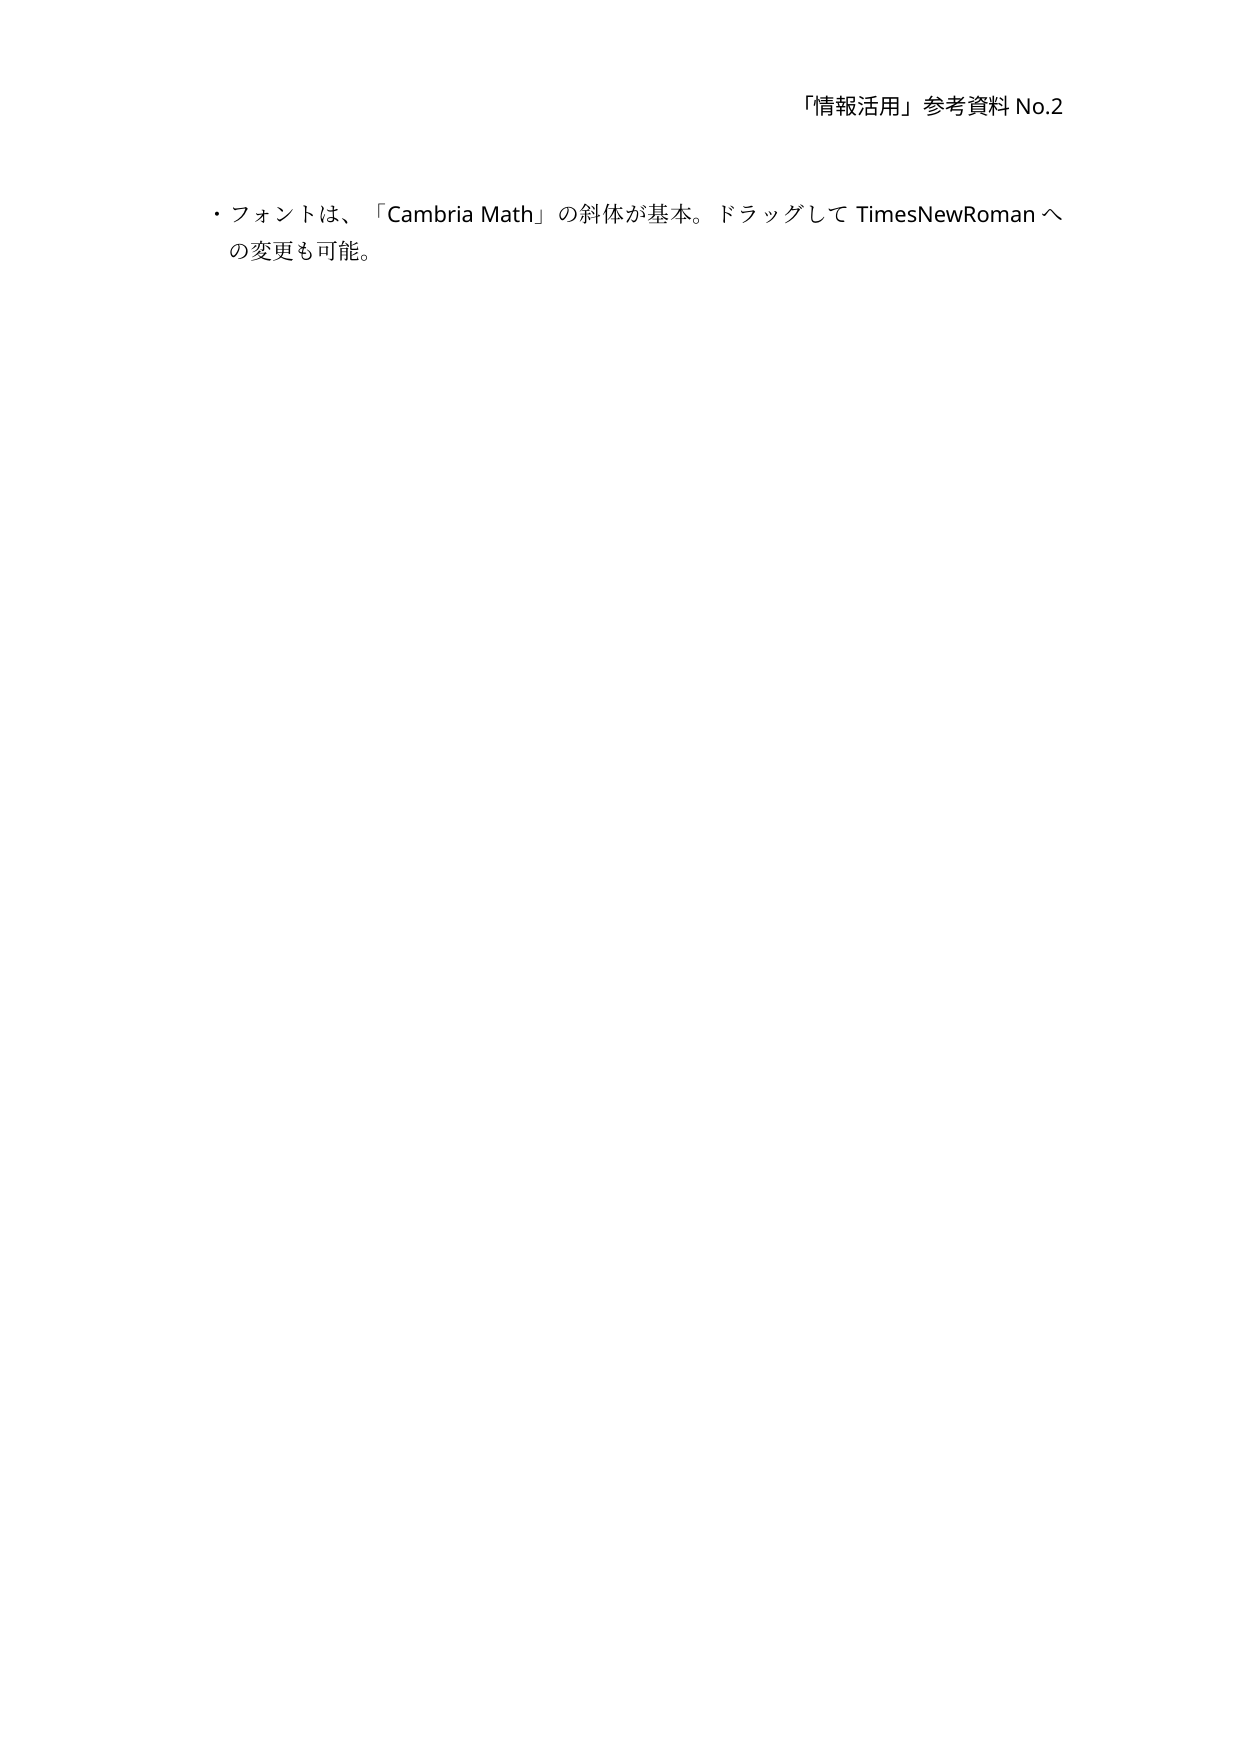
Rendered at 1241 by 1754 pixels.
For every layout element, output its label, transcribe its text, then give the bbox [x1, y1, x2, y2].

text ・フォントは、「Cambria Math」の斜体が基本。ドラッグしてTimesNewRomanへの変更も可能。 [207, 194, 1063, 269]
